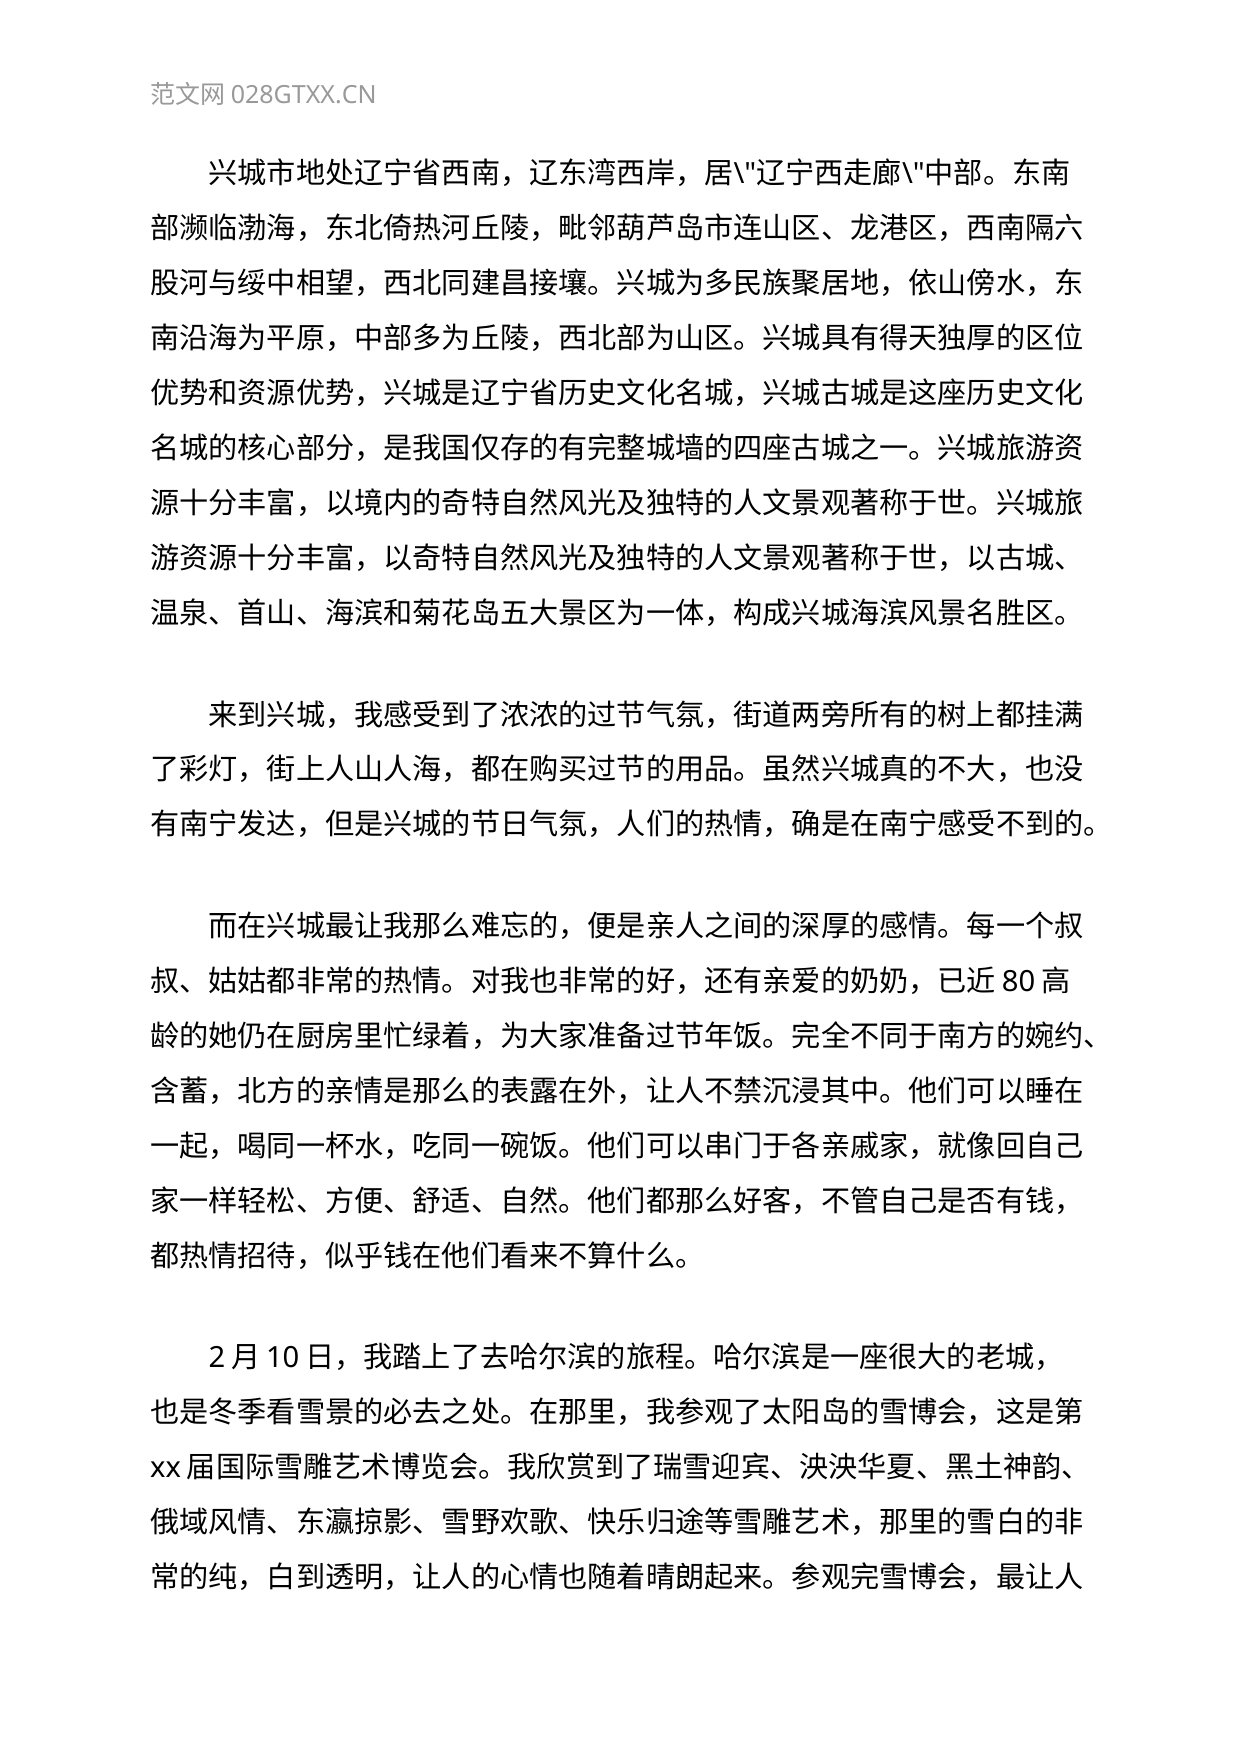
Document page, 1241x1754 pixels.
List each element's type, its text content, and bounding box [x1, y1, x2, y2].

text 来到兴城，我感受到了浓浓的过节气氛，街道两旁所有的树上都挂满了彩灯，街上人山人海，都在购买过节的用品。虽然兴城真的不大，也没有南宁发达，但是兴城的节日气氛，人们的热情，确是在南宁感受不到的。 [150, 691, 1090, 843]
text 而在兴城最让我那么难忘的，便是亲人之间的深厚的感情。每一个叔叔、姑姑都非常的热情。对我也非常的好，还有亲爱的奶奶，已近80高龄的她仍在厨房里忙绿着，为大家准备过节年饭。完全不同于南方的婉约、含蓄，北方的亲情是那么的表露在外，让人不禁沉浸其中。他们可以睡在一起，喝同一杯水，吃同一碗饭。他们可以串门于各亲戚家，就像回自己家一样轻松、方便、舒适、自然。他们都那么好客，不管自己是否有钱，都热情招待，似乎钱在他们看来不算什么。 [150, 903, 1090, 1274]
text 兴城市地处辽宁省西南，辽东湾西岸，居\"辽宁西走廊\"中部。东南部濒临渤海，东北倚热河丘陵，毗邻葫芦岛市连山区、龙港区，西南隔六股河与绥中相望，西北同建昌接壤。兴城为多民族聚居地，依山傍水，东南沿海为平原，中部多为丘陵，西北部为山区。兴城具有得天独厚的区位优势和资源优势，兴城是辽宁省历史文化名城，兴城古城是这座历史文化名城的核心部分，是我国仅存的有完整城墙的四座古城之一。兴城旅游资源十分丰富，以境内的奇特自然风光及独特的人文景观著称于世。兴城旅游资源十分丰富，以奇特自然风光及独特的人文景观著称于世，以古城、温泉、首山、海滨和菊花岛五大景区为一体，构成兴城海滨风景名胜区。 [150, 150, 1090, 632]
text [150, 1334, 1090, 1596]
